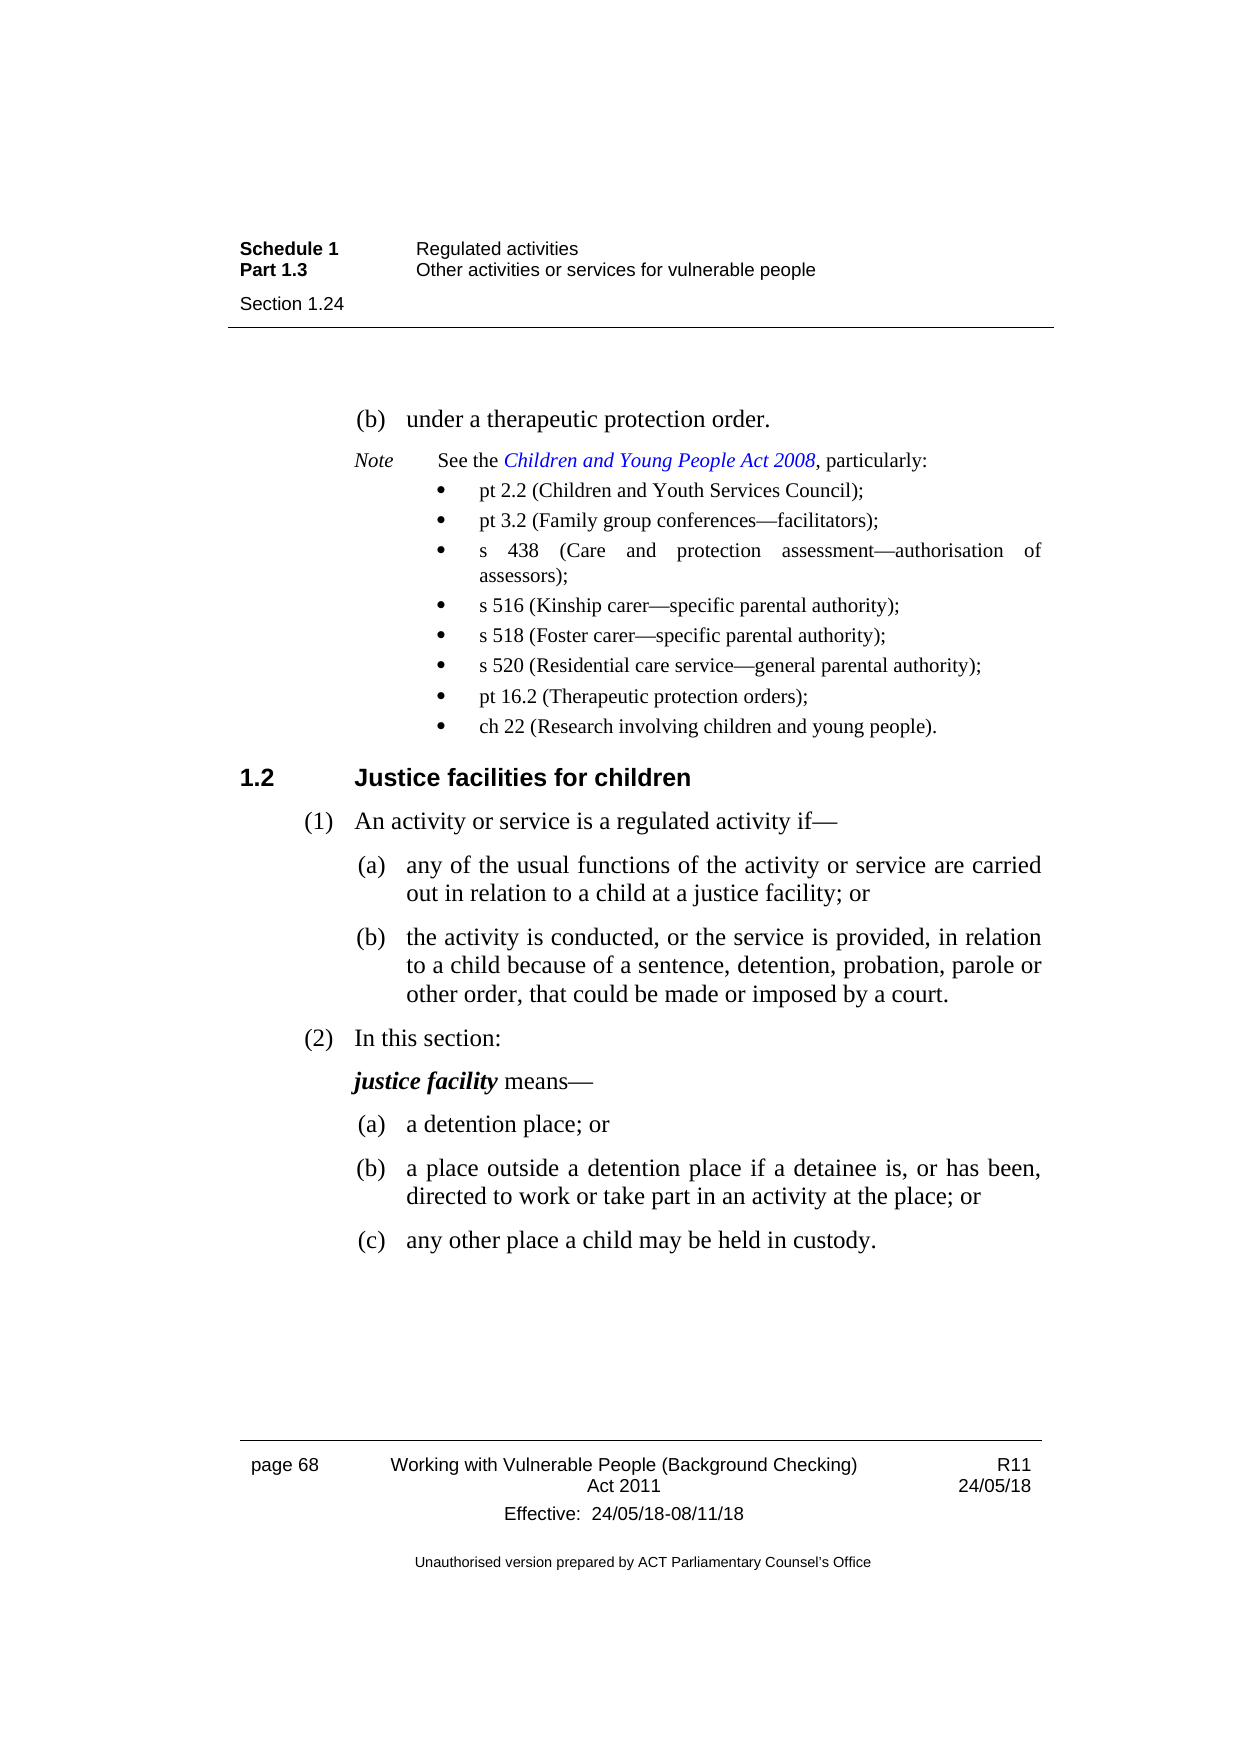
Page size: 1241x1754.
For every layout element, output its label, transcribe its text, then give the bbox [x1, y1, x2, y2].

text (b) a place outside a detention place if a detainee is, or has been, directed to work or take part in an activity at the place; or [239, 1153, 1042, 1210]
text Note See the Children and Young People Act 2008, particularly: [354, 447, 1042, 472]
text  ch 22 (Research involving children and young people). [437, 714, 1042, 738]
text  s 438 (Care and protection assessment—authorisation of assessors); [437, 538, 1042, 587]
text  pt 16.2 (Therapeutic protection orders); [437, 684, 1042, 708]
text (a) a detention place; or [239, 1109, 1042, 1138]
text  pt 2.2 (Children and Youth Services Council); [437, 478, 1042, 502]
text (c) any other place a child may be held in custody. [239, 1225, 1042, 1253]
text (1) An activity or service is a regulated activity if— [239, 806, 1042, 835]
text (a) any of the usual functions of the activity or service are carried out in relation to a child at a justice facility; or [239, 850, 1042, 907]
text  s 520 (Residential care service—general parental authority); [437, 653, 1042, 677]
subtitle 1.2 Justice facilities for children [239, 763, 1042, 792]
text (b) under a therapeutic protection order. [239, 404, 1042, 433]
text  s 516 (Kinship carer—specific parental authority); [437, 593, 1042, 617]
text justice facility means— [354, 1066, 1042, 1095]
text  s 518 (Foster carer—specific parental authority); [437, 623, 1042, 647]
text  pt 3.2 (Family group conferences—facilitators); [437, 508, 1042, 532]
text (2) In this section: [239, 1023, 1042, 1051]
text (b) the activity is conducted, or the service is provided, in relation to a child because of a sentence, detention, probation, parole or other order, that could be made or imposed by a court. [239, 922, 1042, 1008]
